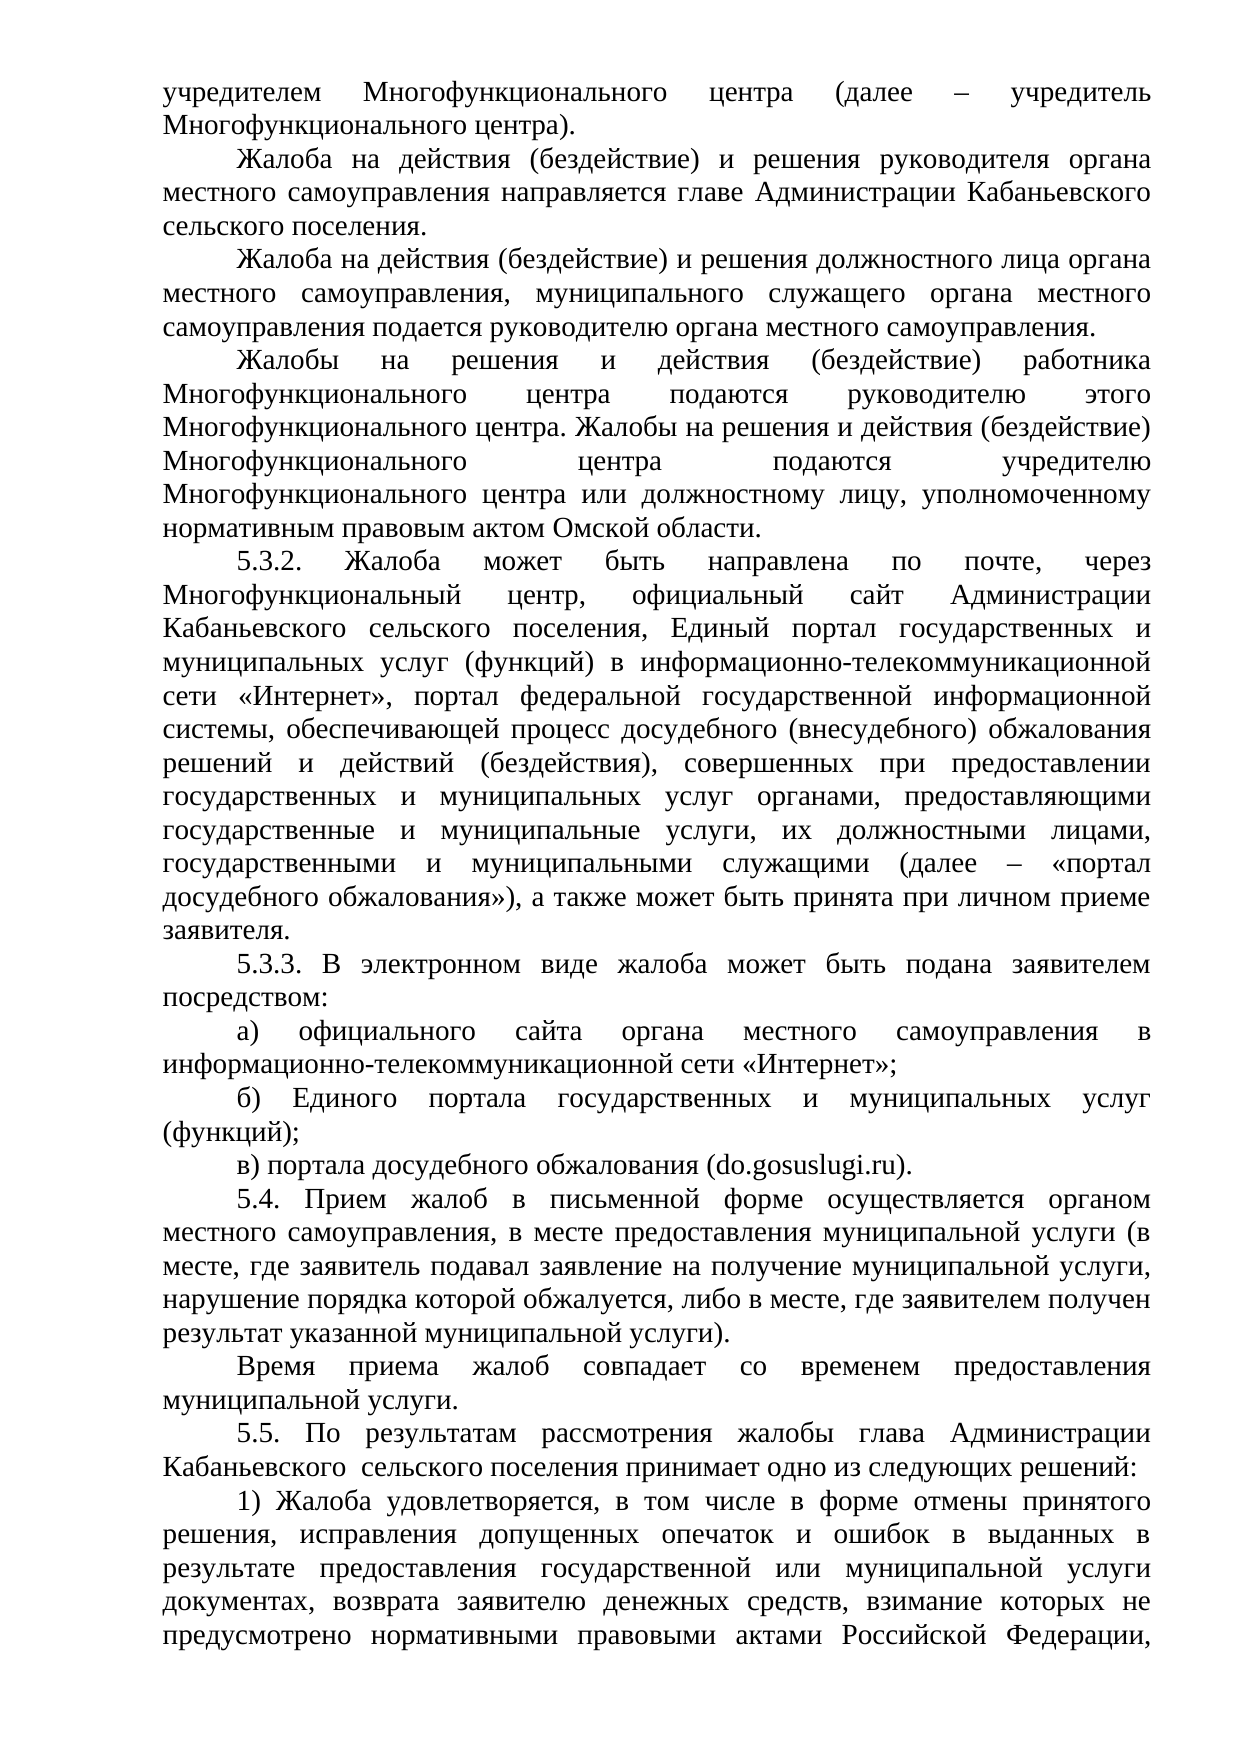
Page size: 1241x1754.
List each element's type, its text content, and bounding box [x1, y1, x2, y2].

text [162, 74, 1152, 141]
text б) Единого портала государственных и муниципальных услуг (функций); [162, 1080, 1152, 1147]
text Жалоба на действия (бездействие) и решения должностного лица органа местного самоуправления, муниципального служащего органа местного самоуправления подается руководителю органа местного самоуправления. [162, 242, 1152, 342]
text а) официального сайта органа местного самоуправления в информационно-телекоммуникационной сети «Интернет»; [162, 1013, 1152, 1080]
text Время приема жалоб совпадает со временем предоставления муниципальной услуги. [162, 1348, 1152, 1416]
text Жалоба на действия (бездействие) и решения руководителя органа местного самоуправления направляется главе Администрации Кабаньевского сельского поселения. [162, 141, 1152, 242]
text 5.5. По результатам рассмотрения жалобы глава Администрации Кабаньевского сельского поселения принимает одно из следующих решений: [162, 1416, 1152, 1483]
text 5.3.2. Жалоба может быть направлена по почте, через Многофункциональный центр, официальный сайт Администрации Кабаньевского сельского поселения, Единый портал государственных и муниципальных услуг (функций) в информационно-телекоммуникационной сети «Интернет», портал федеральной государственной информационной системы, обеспечивающей процесс досудебного (внесудебного) обжалования решений и действий (бездействия), совершенных при предоставлении государственных и муниципальных услуг органами, предоставляющими государственные и муниципальные услуги, их должностными лицами, государственными и муниципальными служащими (далее – «портал досудебного обжалования»), а также может быть принята при личном приеме заявителя. [162, 543, 1152, 946]
text 5.4. Прием жалоб в письменной форме осуществляется органом местного самоуправления, в месте предоставления муниципальной услуги (в месте, где заявитель подавал заявление на получение муниципальной услуги, нарушение порядка которой обжалуется, либо в месте, где заявителем получен результат указанной муниципальной услуги). [162, 1181, 1152, 1348]
text Жалобы на решения и действия (бездействие) работника Многофункционального центра подаются руководителю этого Многофункционального центра. Жалобы на решения и действия (бездействие) Многофункционального центра подаются учредителю Многофункционального центра или должностному лицу, уполномоченному нормативным правовым актом Омской области. [162, 342, 1152, 543]
text 5.3.3. В электронном виде жалоба может быть подана заявителем посредством: [162, 946, 1152, 1013]
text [162, 1483, 1152, 1650]
text в) портала досудебного обжалования (do.gosuslugi.ru). [162, 1147, 1152, 1181]
